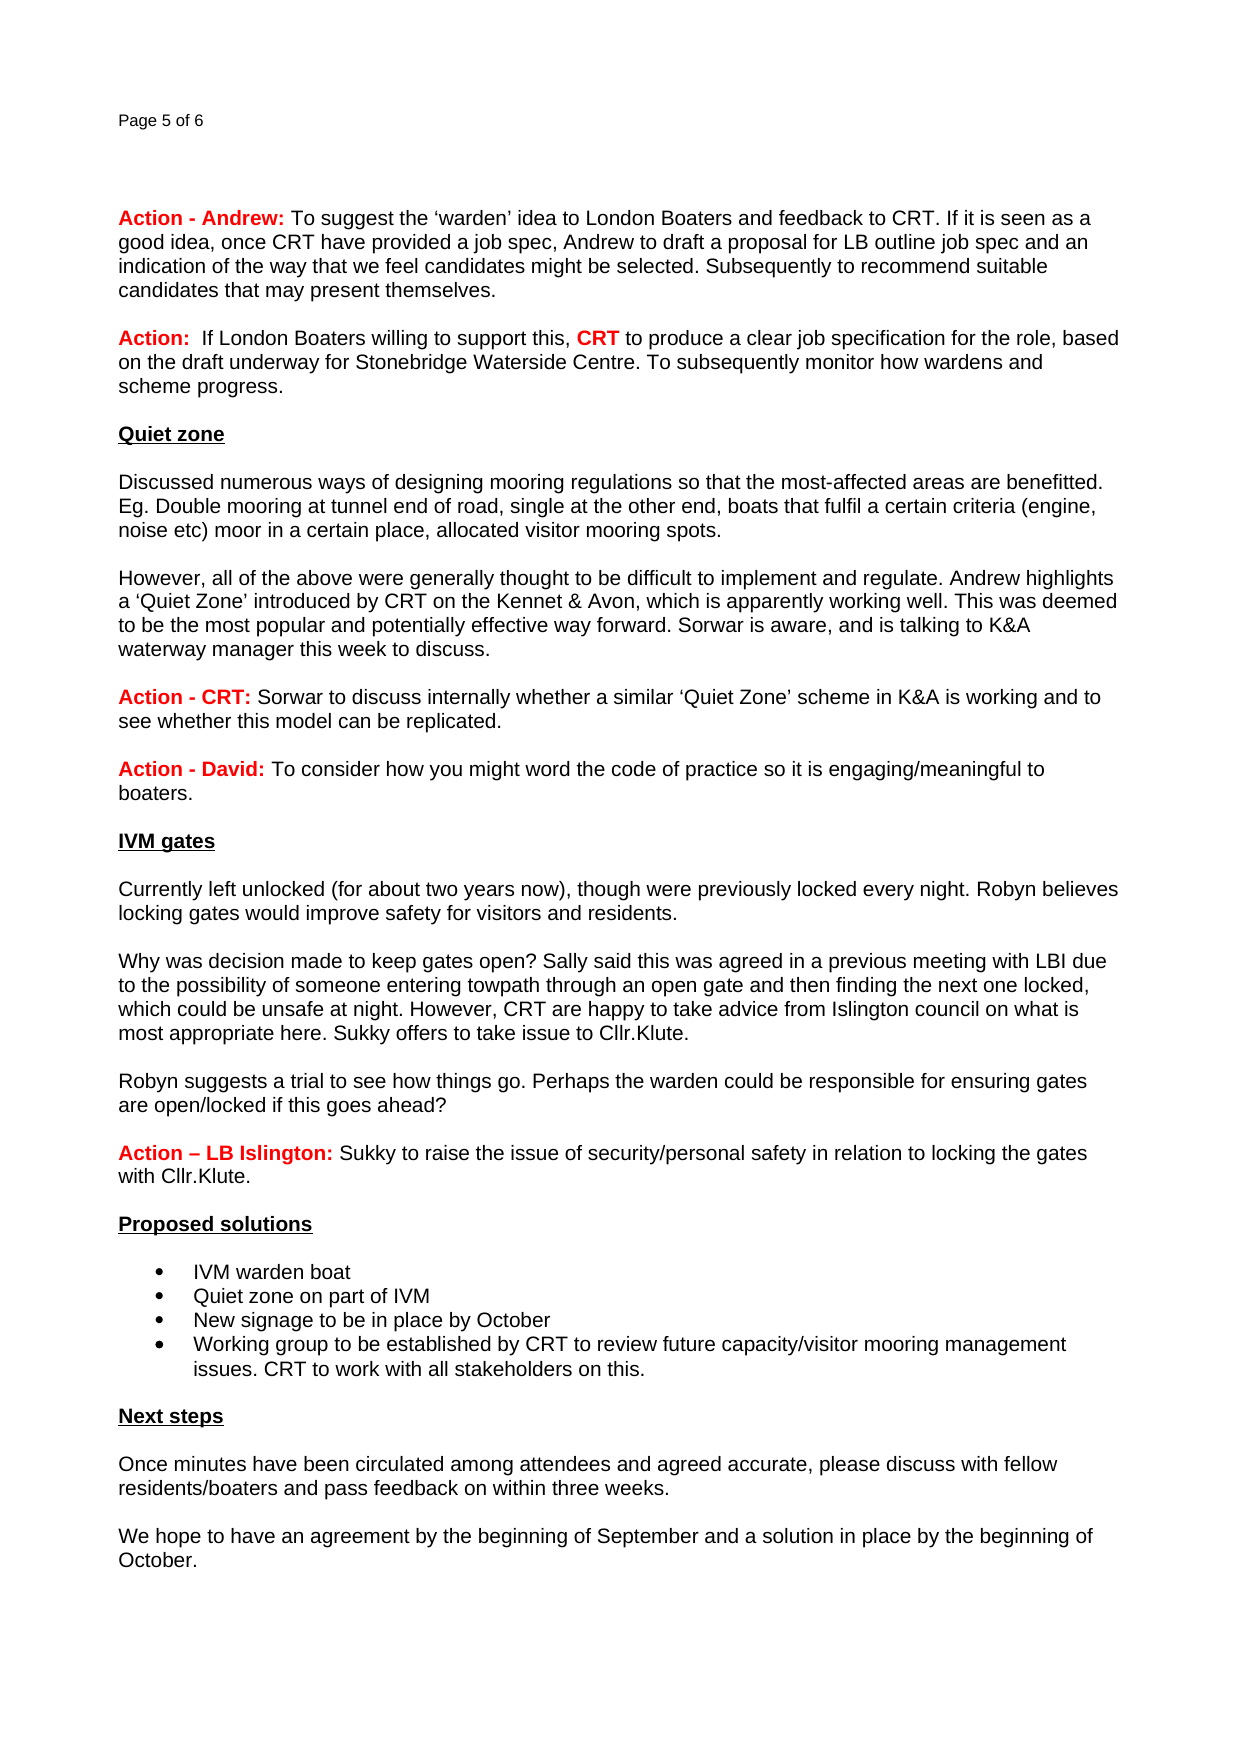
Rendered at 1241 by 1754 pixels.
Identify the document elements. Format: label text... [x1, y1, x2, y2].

list Quiet zone on part of IVM [156, 1284, 1122, 1308]
text Action - CRT: Sorwar to discuss internally whether a similar ‘Quiet Zone’ scheme in K&A is working and to see whether this model can be replicated. [118, 685, 1122, 733]
list New signage to be in place by October [156, 1308, 1122, 1332]
text Action: If London Boaters willing to support this, CRT to produce a clear job specification for the role, based on the draft underway for Stonebridge Waterside Centre. To subsequently monitor how wardens and scheme progress. [118, 326, 1122, 398]
text Once minutes have been circulated among attendees and agreed accurate, please discuss with fellow residents/boaters and pass feedback on within three weeks. [118, 1452, 1122, 1500]
text Action - David: To consider how you might word the code of practice so it is engaging/meaningful to boaters. [118, 757, 1122, 805]
text Why was decision made to keep gates open? Sally said this was agreed in a previous meeting with LBI due to the possibility of someone entering towpath through an open gate and then finding the next one locked, which could be unsafe at night. However, CRT are happy to take advice from Islington council on what is most appropriate here. Sukky offers to take issue to Cllr.Klute. [118, 949, 1122, 1044]
list Working group to be established by CRT to review future capacity/visitor mooring management issues. CRT to work with all stakeholders on this. [156, 1332, 1122, 1380]
text Robyn suggests a trial to see how things go. Perhaps the warden could be responsible for ensuring gates are open/locked if this goes ahead? [118, 1068, 1122, 1116]
text We hope to have an agreement by the beginning of September and a solution in place by the beginning of October. [118, 1524, 1122, 1572]
text Action – LB Islington: Sukky to raise the issue of security/personal safety in relation to locking the gates with Cllr.Klute. [118, 1140, 1122, 1188]
text Action - Andrew: To suggest the ‘warden’ idea to London Boaters and feedback to CRT. If it is seen as a good idea, once CRT have provided a job spec, Andrew to draft a proposal for LB outline job spec and an indication of the way that we feel candidates might be selected. Subsequently to recommend suitable candidates that may present themselves. [118, 206, 1122, 302]
text Quiet zone [118, 422, 1122, 446]
list IVM warden boat [156, 1260, 1122, 1284]
text Discussed numerous ways of designing mooring regulations so that the most-affected areas are benefitted. Eg. Double mooring at tunnel end of road, single at the other end, boats that fulfil a certain criteria (engine, noise etc) moor in a certain place, allocated visitor mooring spots. [118, 469, 1122, 541]
text Next steps [118, 1404, 1122, 1428]
text IVM gates [118, 829, 1122, 853]
text Proposed solutions [118, 1212, 1122, 1236]
text Currently left unlocked (for about two years now), though were previously locked every night. Robyn believes locking gates would improve safety for visitors and residents. [118, 877, 1122, 925]
text However, all of the above were generally thought to be difficult to implement and regulate. Andrew highlights a ‘Quiet Zone’ introduced by CRT on the Kennet & Avon, which is apparently working well. This was deemed to be the most popular and potentially effective way forward. Sorwar is aware, and is talking to K&A waterway manager this week to discuss. [118, 565, 1122, 661]
